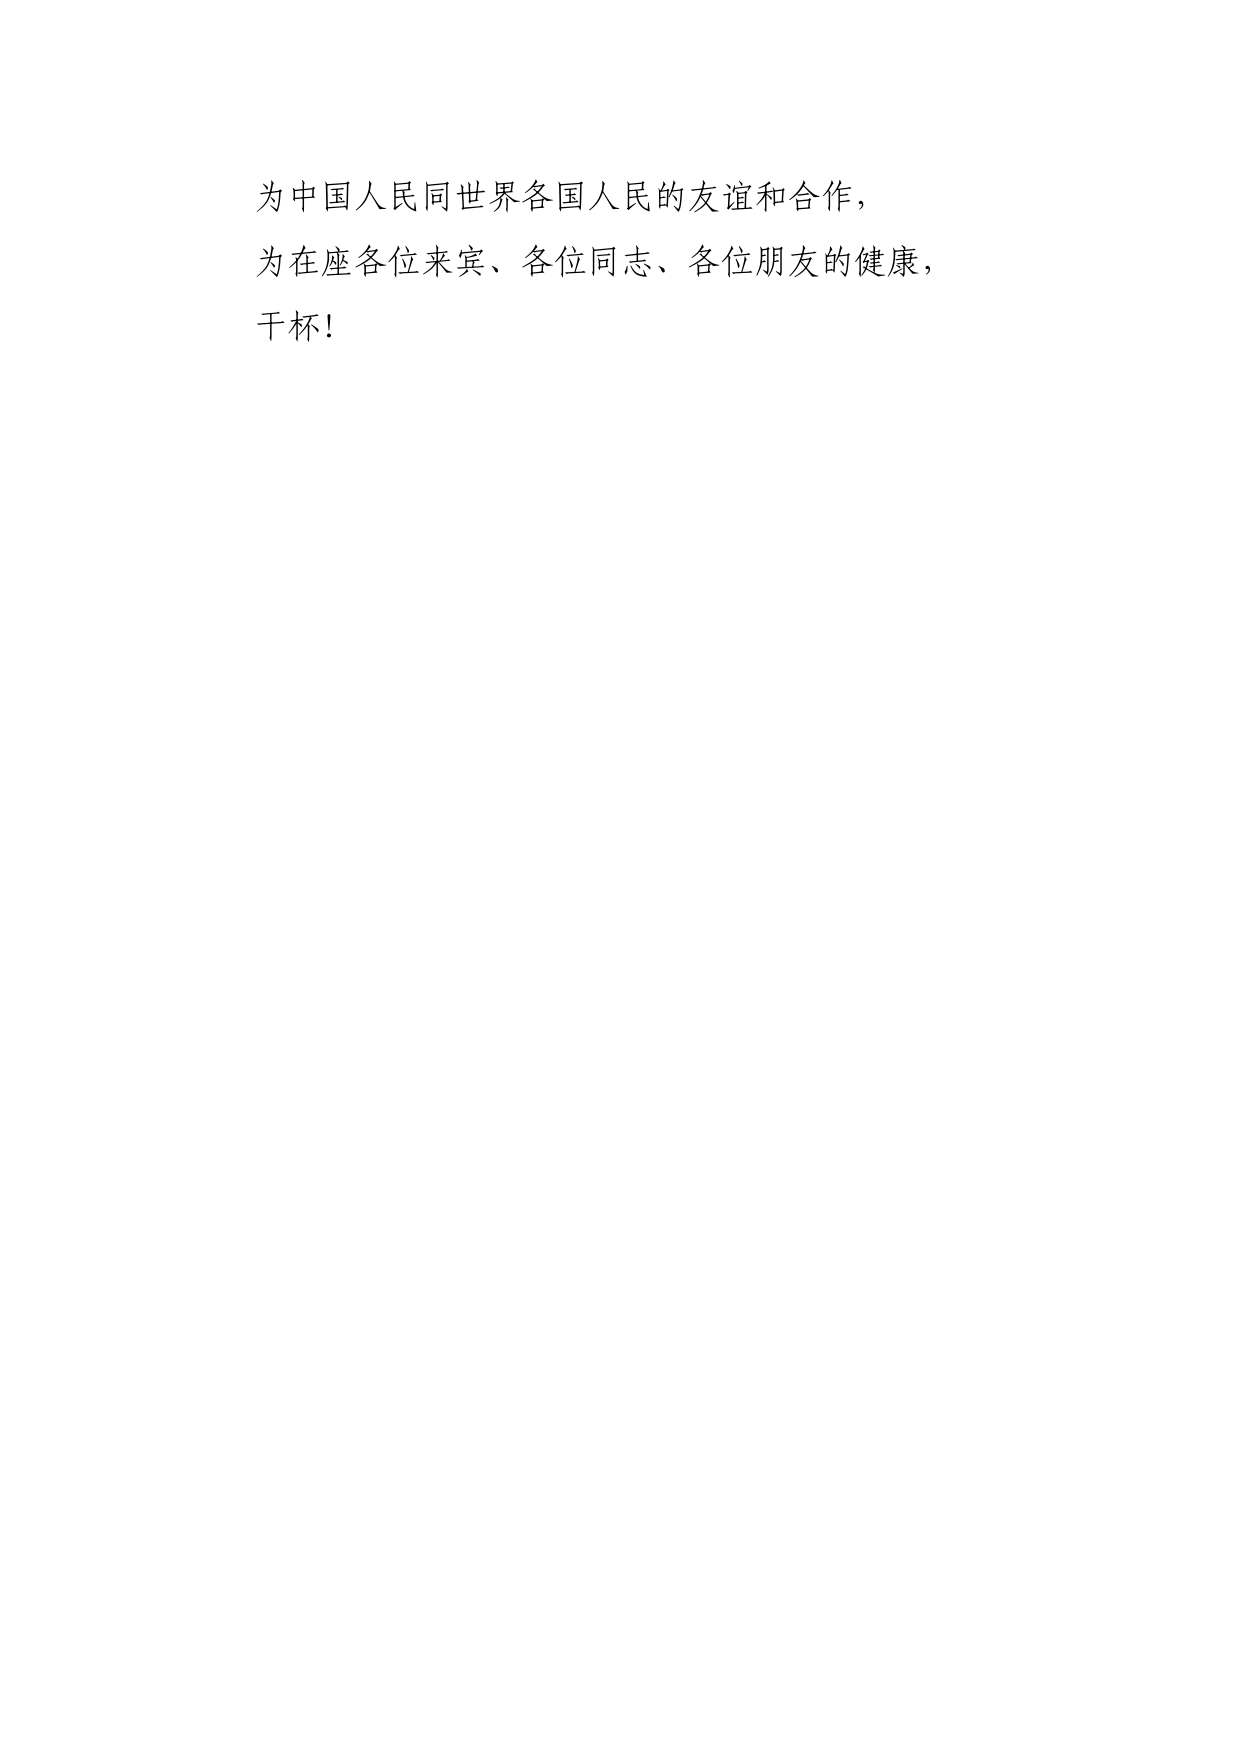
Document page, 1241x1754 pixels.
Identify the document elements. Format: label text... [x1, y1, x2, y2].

text 干杯！ [187, 292, 1053, 357]
text 为中国人民同世界各国人民的友谊和合作， [187, 162, 1053, 227]
text 为在座各位来宾、各位同志、各位朋友的健康， [187, 227, 1053, 292]
